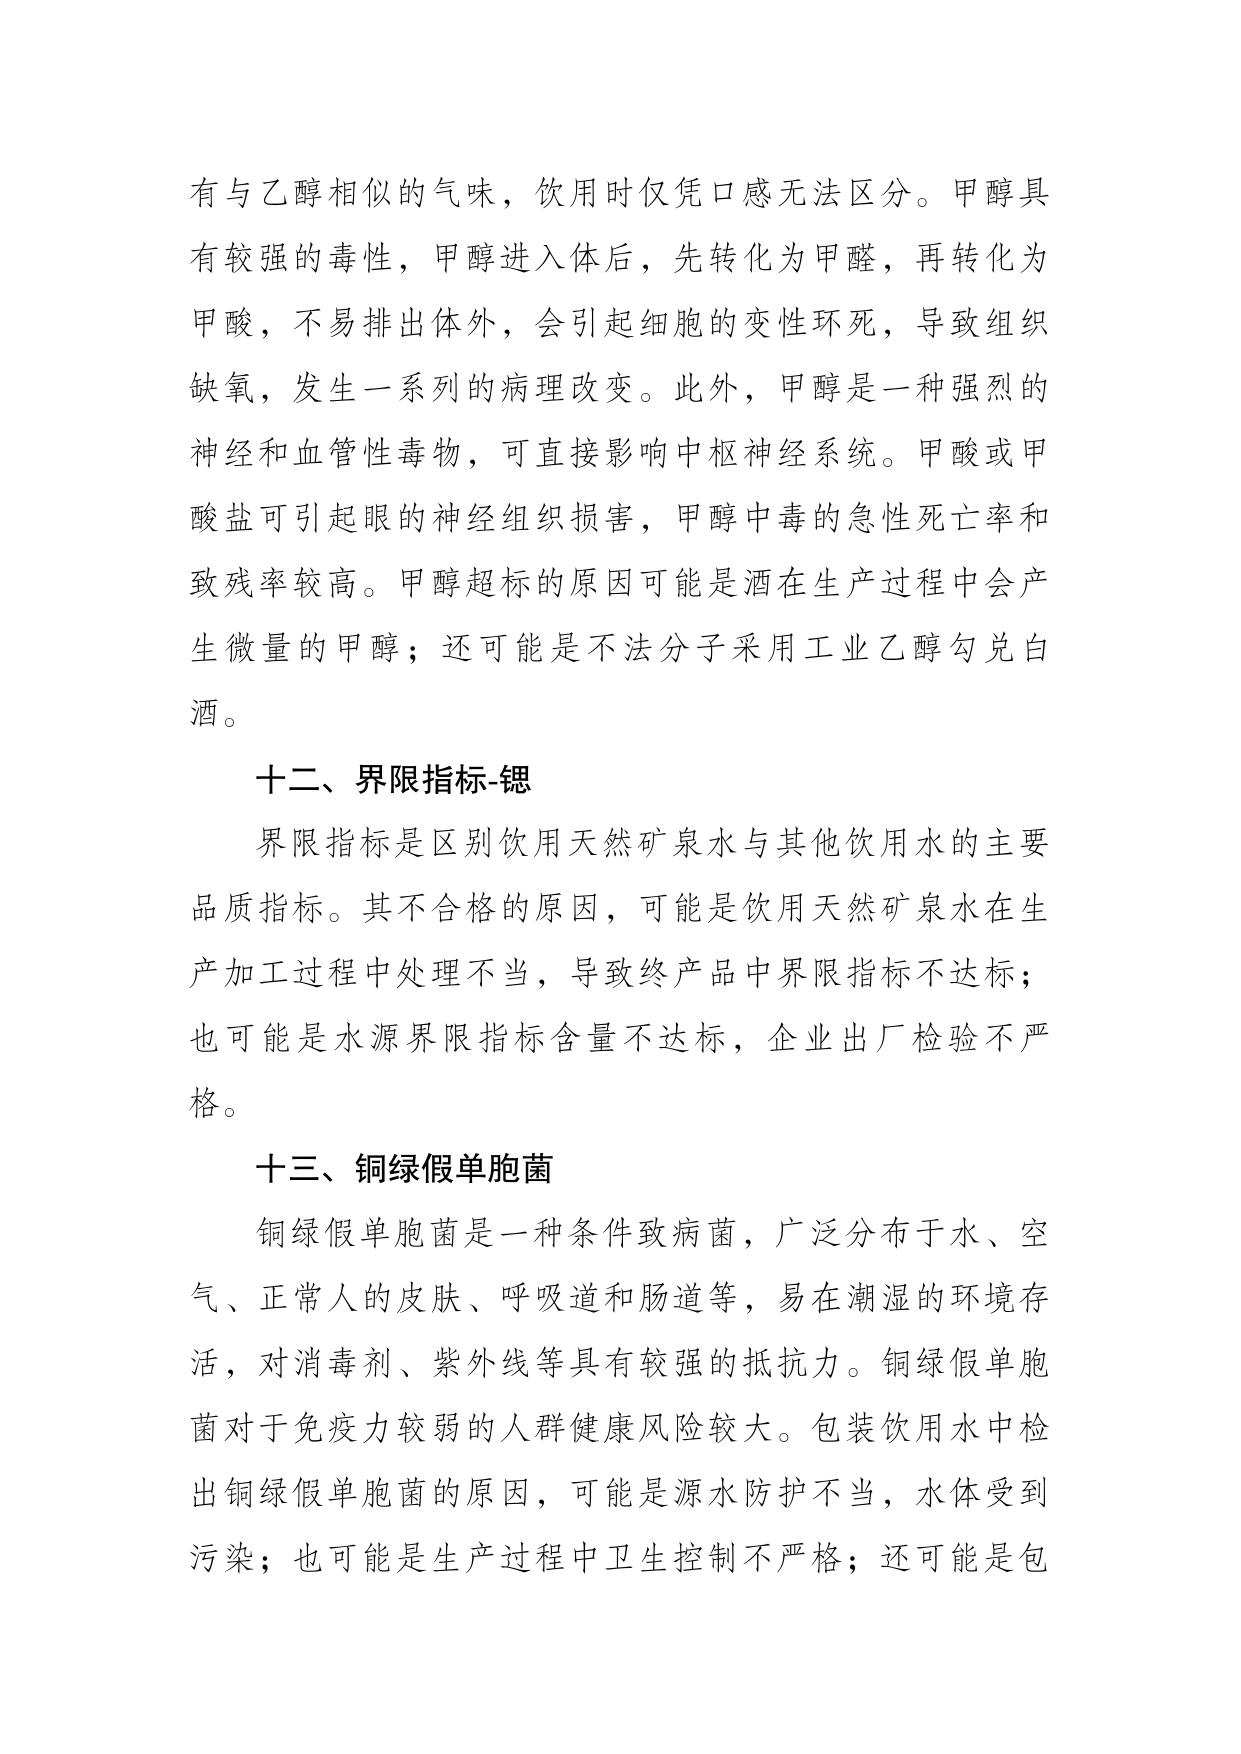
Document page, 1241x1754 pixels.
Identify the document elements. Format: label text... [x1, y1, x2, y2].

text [187, 162, 1053, 747]
list 铜绿假单胞菌 [187, 1137, 1053, 1202]
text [187, 1202, 1053, 1592]
list 界限指标-锶 [187, 747, 1053, 812]
text 界限指标是区别饮用天然矿泉水与其他饮用水的主要品质指标。其不合格的原因，可能是饮用天然矿泉水在生产加工过程中处理不当，导致终产品中界限指标不达标；也可能是水源界限指标含量不达标，企业出厂检验不严格。 [187, 812, 1053, 1137]
